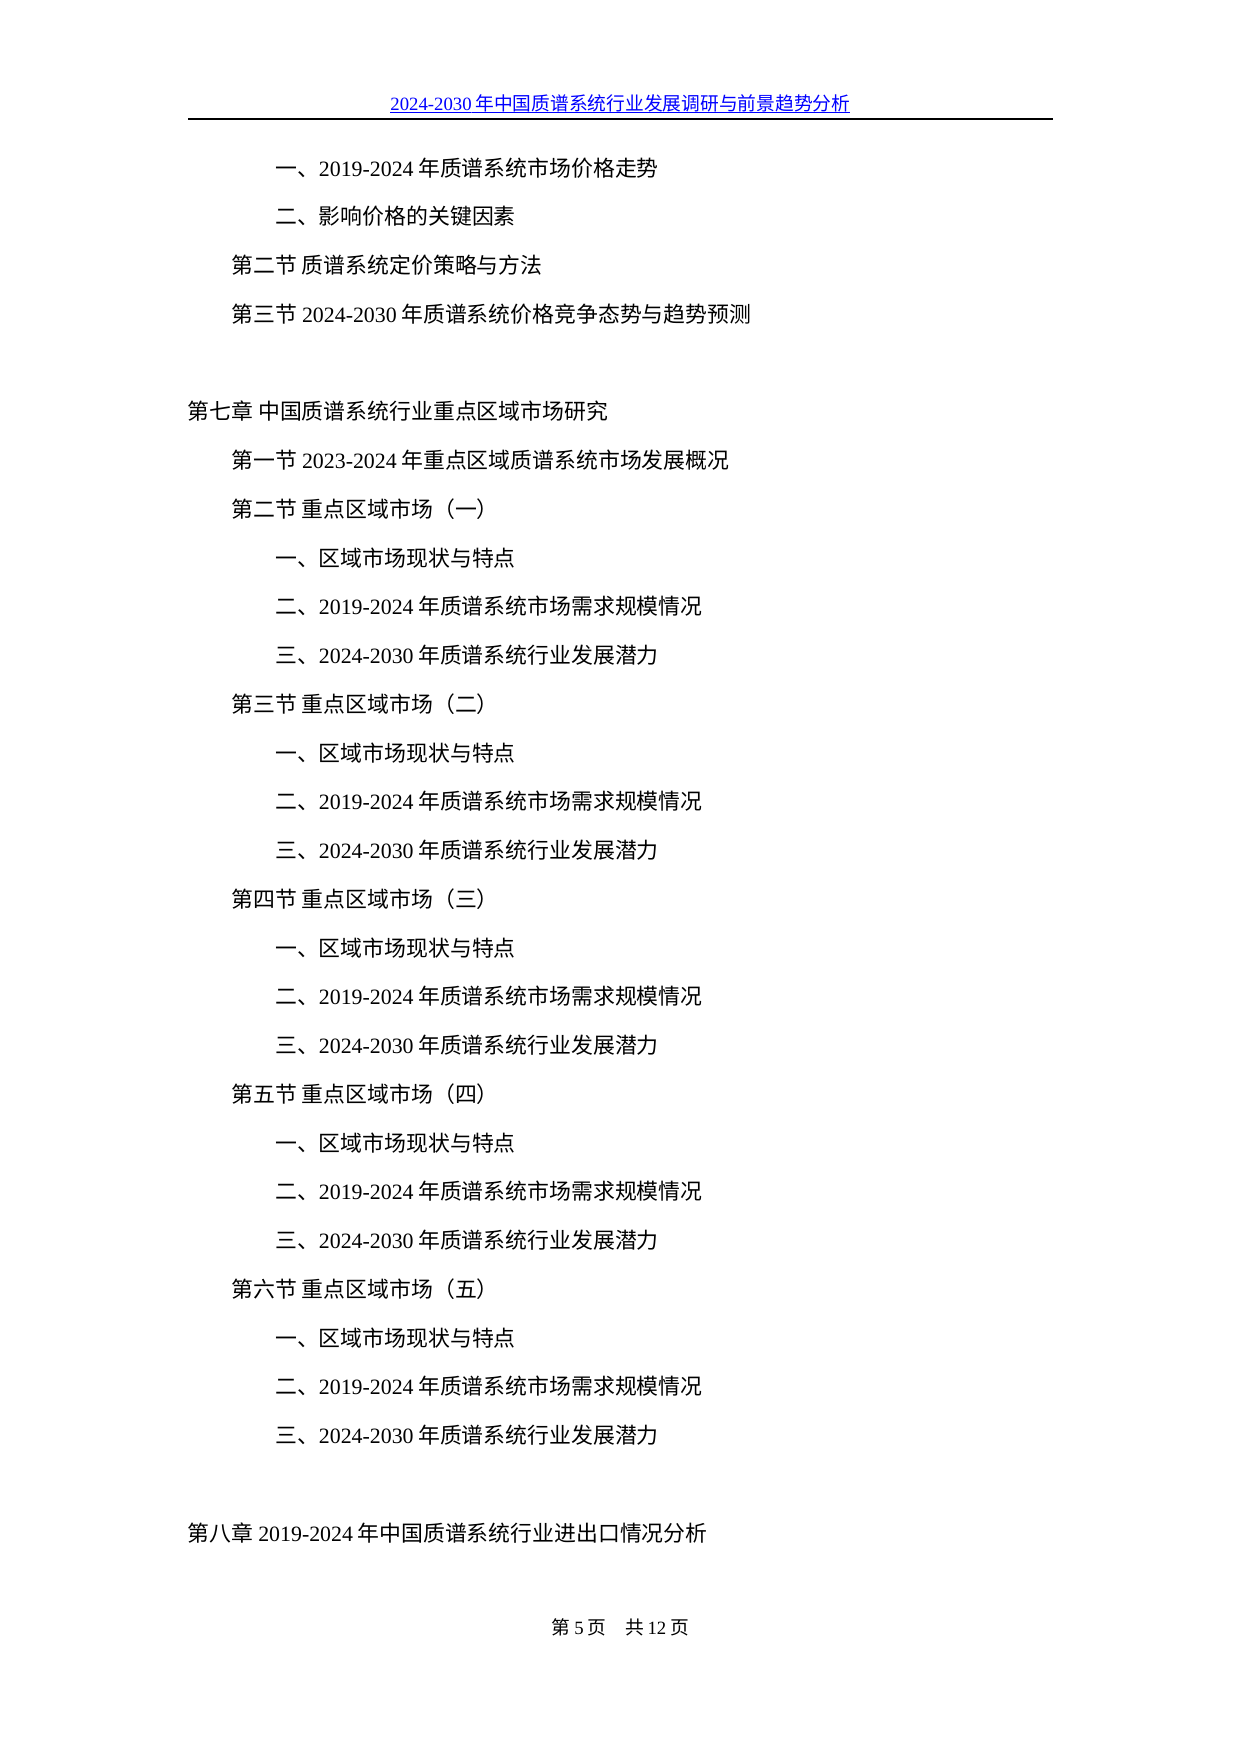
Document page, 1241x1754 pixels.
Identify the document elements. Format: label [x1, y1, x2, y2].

text [187, 150, 1053, 1548]
